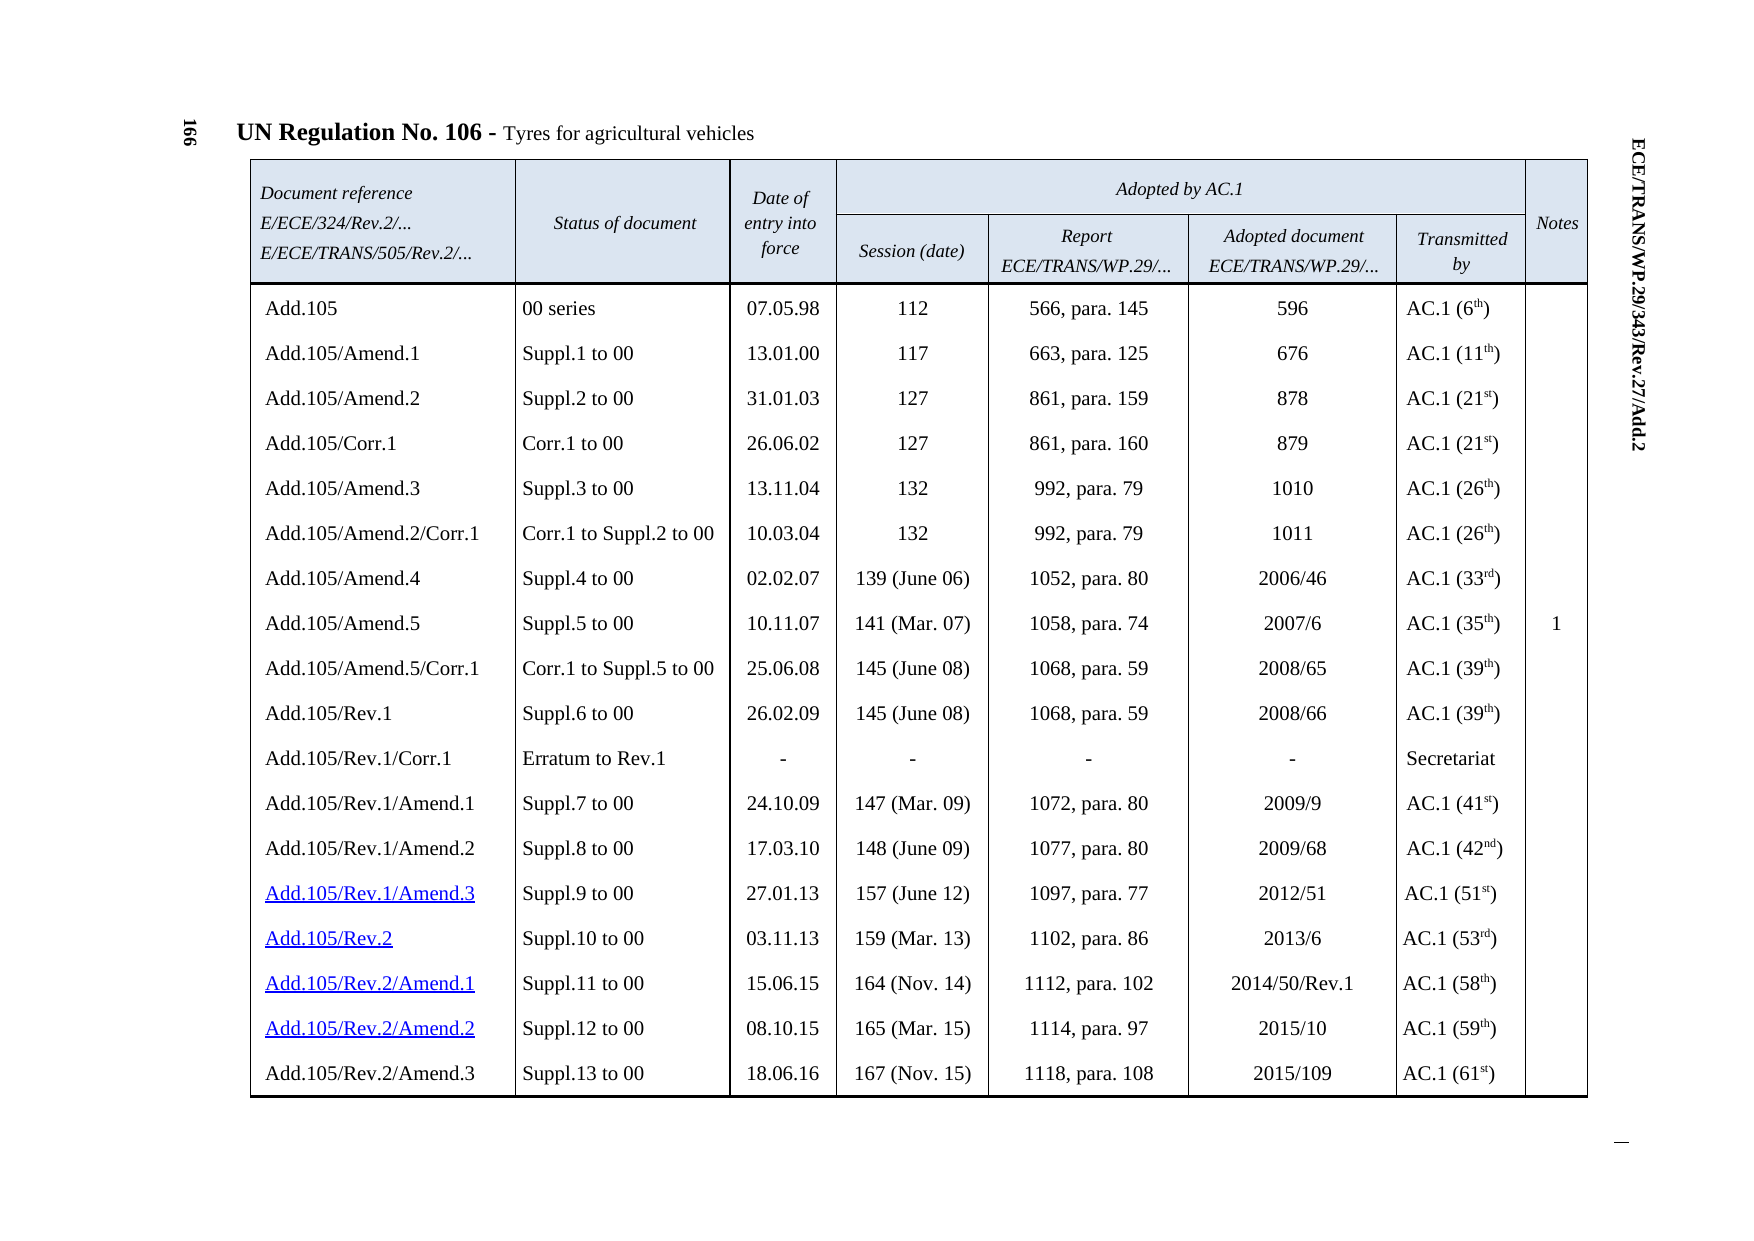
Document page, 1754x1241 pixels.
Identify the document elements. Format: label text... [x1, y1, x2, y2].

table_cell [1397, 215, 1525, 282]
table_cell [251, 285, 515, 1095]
text UN Regulation No. 106 - Tyres for agricultural vehicles [236, 118, 1459, 146]
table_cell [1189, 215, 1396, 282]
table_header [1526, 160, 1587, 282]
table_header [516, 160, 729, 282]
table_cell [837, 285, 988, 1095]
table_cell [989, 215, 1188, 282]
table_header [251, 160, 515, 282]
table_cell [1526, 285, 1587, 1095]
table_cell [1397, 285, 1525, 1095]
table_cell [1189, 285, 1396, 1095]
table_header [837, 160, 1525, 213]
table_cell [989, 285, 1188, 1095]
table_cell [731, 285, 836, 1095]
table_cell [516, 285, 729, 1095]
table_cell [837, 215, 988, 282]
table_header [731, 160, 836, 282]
